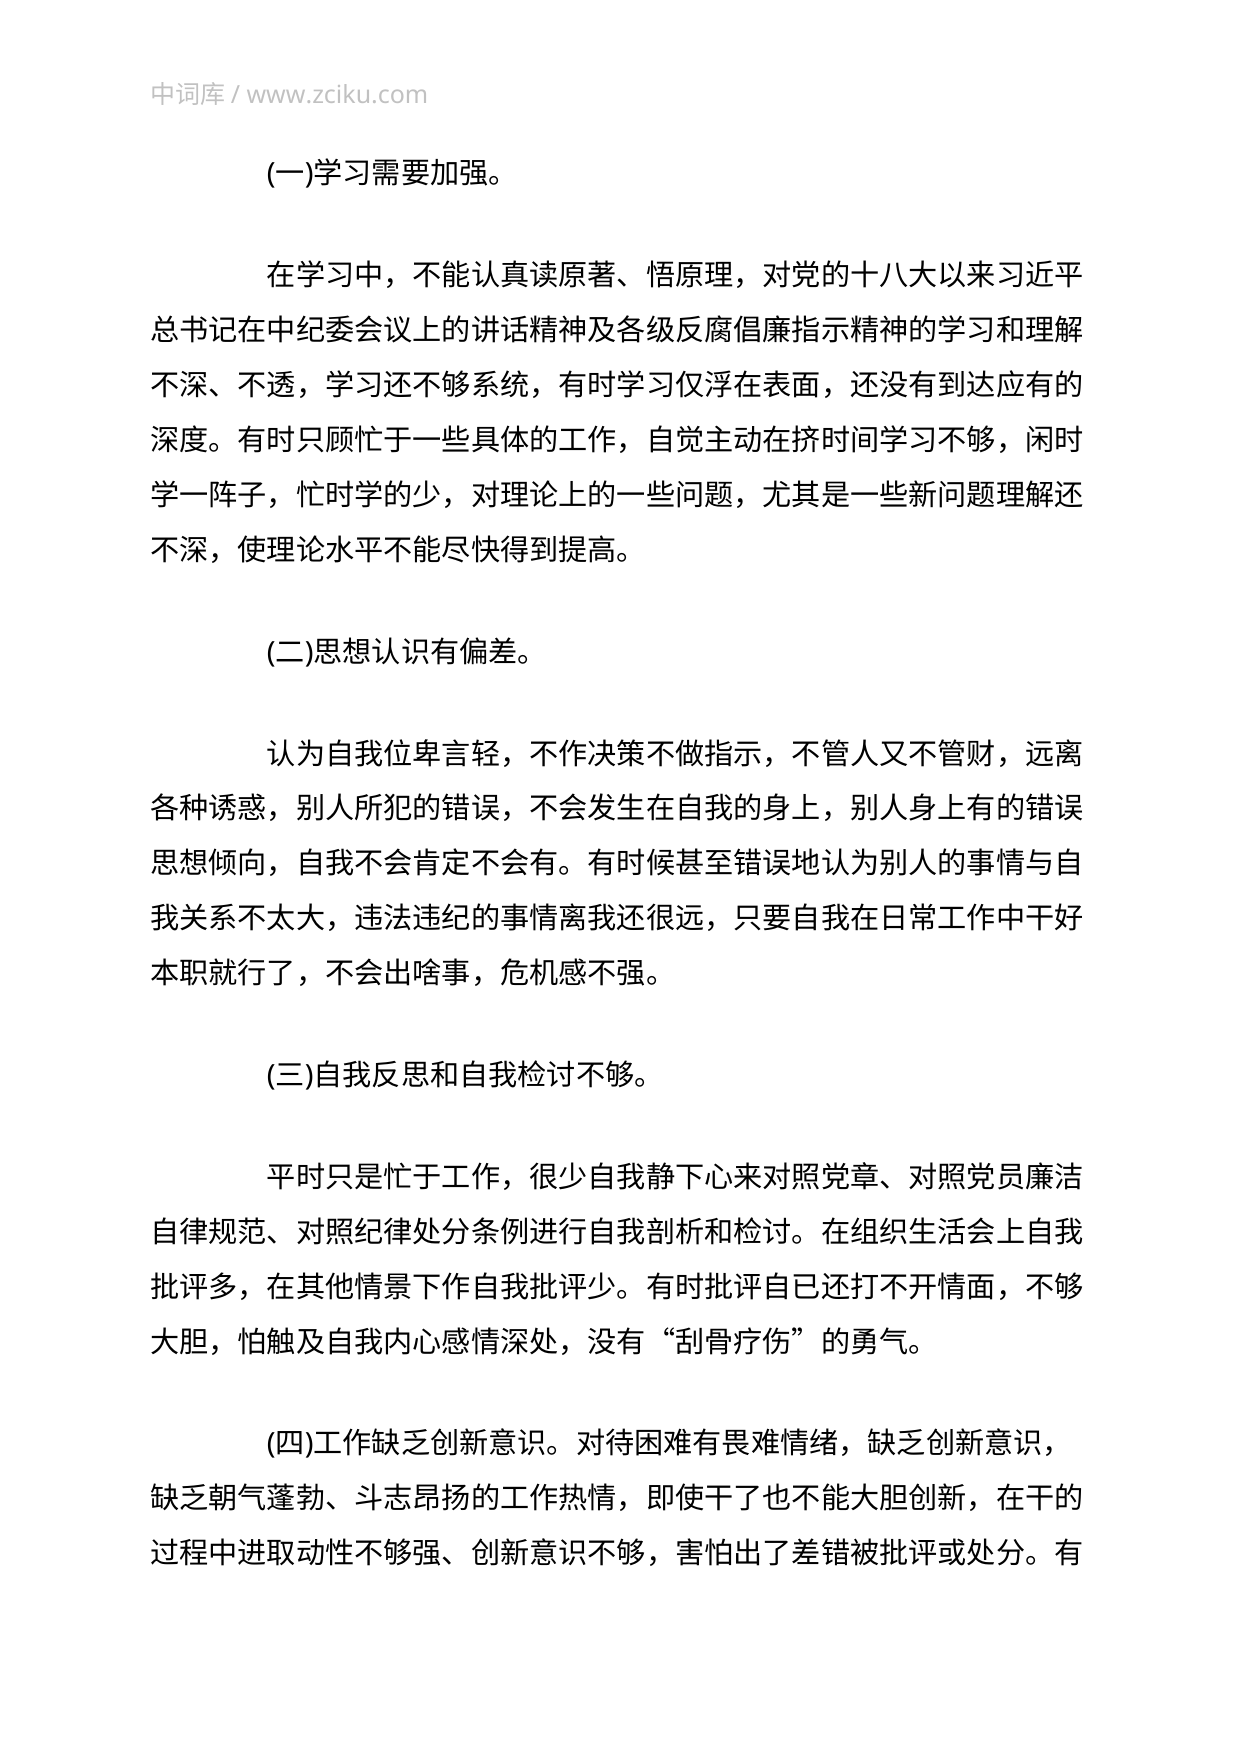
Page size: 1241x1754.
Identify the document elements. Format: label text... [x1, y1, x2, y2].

text (二)思想认识有偏差。 [150, 628, 1090, 671]
text 认为自我位卑言轻，不作决策不做指示，不管人又不管财，远离各种诱惑，别人所犯的错误，不会发生在自我的身上，别人身上有的错误思想倾向，自我不会肯定不会有。有时候甚至错误地认为别人的事情与自我关系不太大，违法违纪的事情离我还很远，只要自我在日常工作中干好本职就行了，不会出啥事，危机感不强。 [150, 730, 1090, 992]
text 在学习中，不能认真读原著、悟原理，对党的十八大以来习近平总书记在中纪委会议上的讲话精神及各级反腐倡廉指示精神的学习和理解不深、不透，学习还不够系统，有时学习仅浮在表面，还没有到达应有的深度。有时只顾忙于一些具体的工作，自觉主动在挤时间学习不够，闲时学一阵子，忙时学的少，对理论上的一些问题，尤其是一些新问题理解还不深，使理论水平不能尽快得到提高。 [150, 252, 1090, 569]
text (一)学习需要加强。 [150, 150, 1090, 192]
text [150, 1420, 1090, 1572]
text (三)自我反思和自我检讨不够。 [150, 1052, 1090, 1094]
text 平时只是忙于工作，很少自我静下心来对照党章、对照党员廉洁自律规范、对照纪律处分条例进行自我剖析和检讨。在组织生活会上自我批评多，在其他情景下作自我批评少。有时批评自已还打不开情面，不够大胆，怕触及自我内心感情深处，没有“刮骨疗伤”的勇气。 [150, 1153, 1090, 1361]
